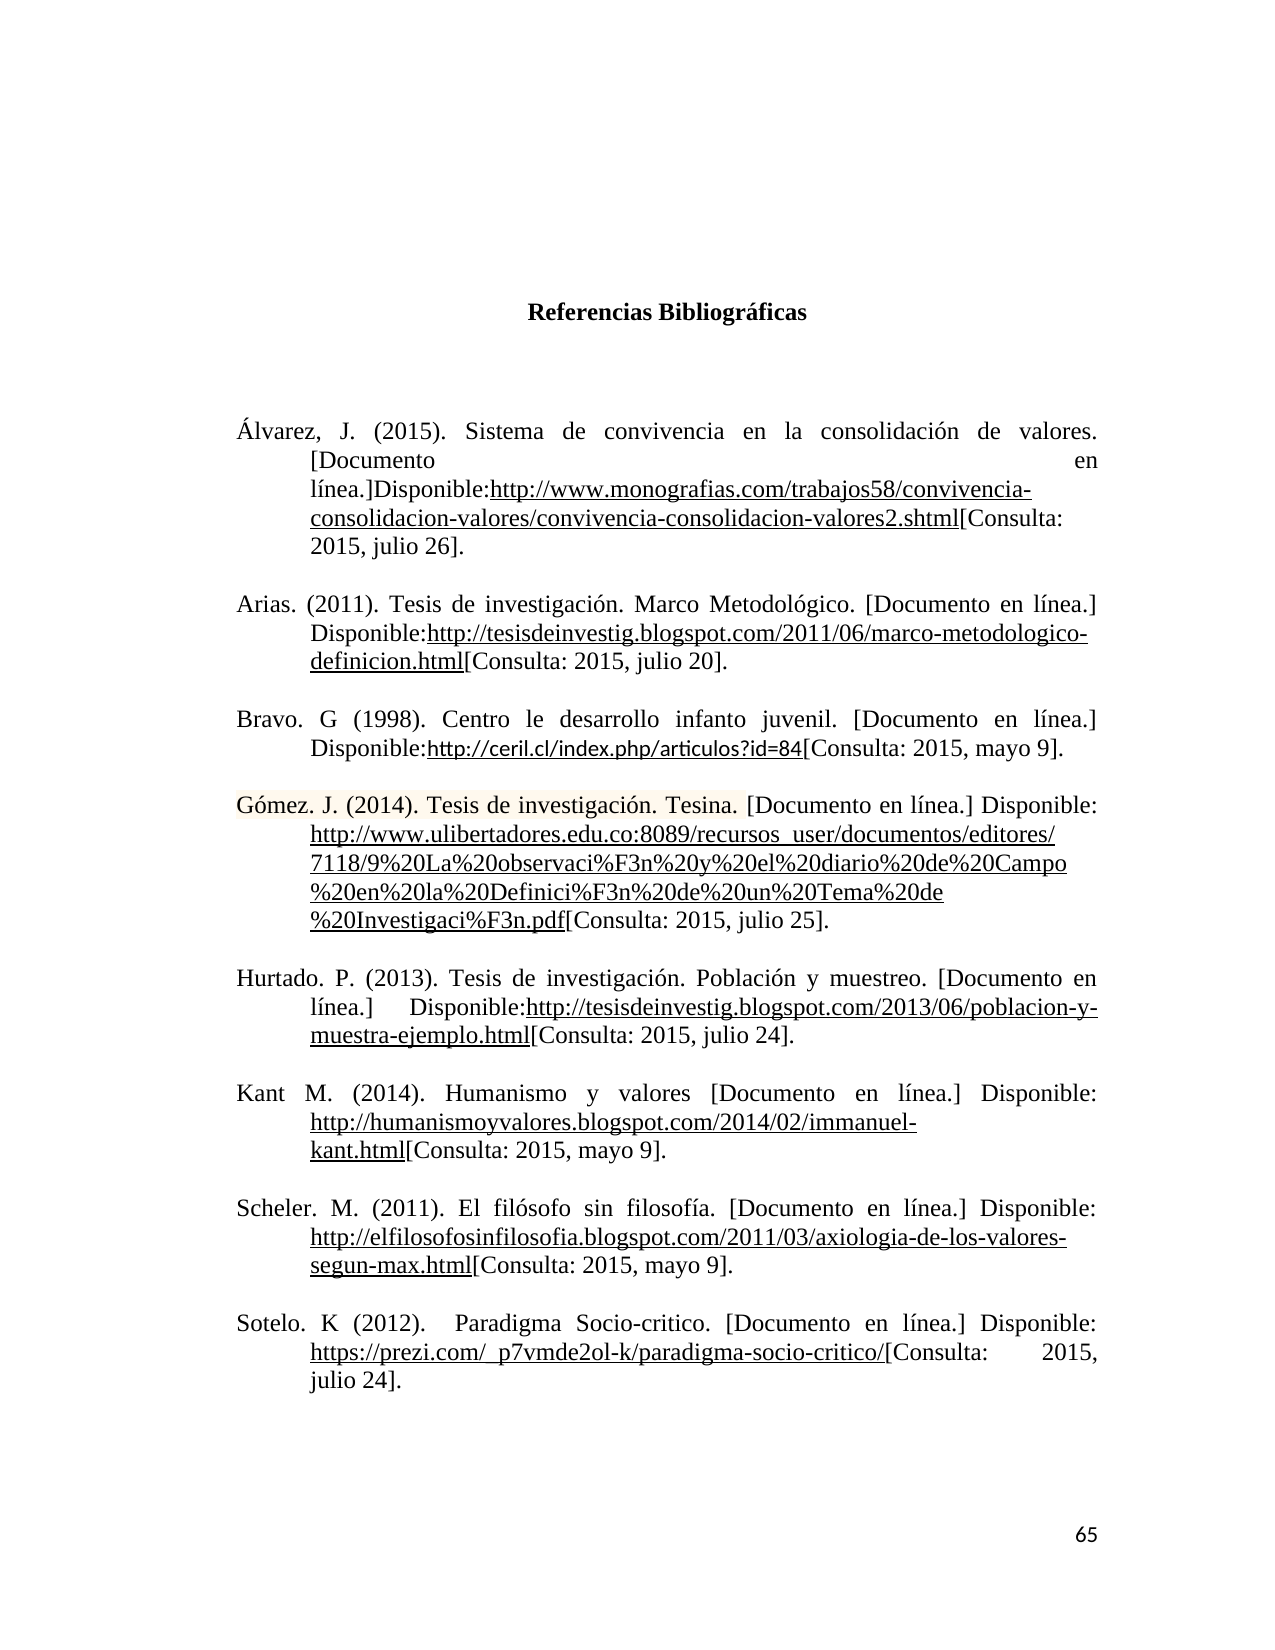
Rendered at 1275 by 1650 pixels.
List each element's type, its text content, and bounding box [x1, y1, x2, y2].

text Bravo. G (1998). Centro le desarrollo infanto juvenil. [Documento en línea.] Disponible:http://ceril.cl/index.php/articulos?id=84[Consulta: 2015, mayo 9]. [236, 704, 1098, 762]
text Arias. (2011). Tesis de investigación. Marco Metodológico. [Documento en línea.] Disponible:http://tesisdeinvestig.blogspot.com/2011/06/marco-metodologico-definicion.html[Consulta: 2015, julio 20]. [236, 589, 1098, 675]
text Referencias Bibliográficas [236, 297, 1098, 326]
text Scheler. M. (2011). El filósofo sin filosofía. [Documento en línea.] Disponible: http://elfilosofosinfilosofia.blogspot.com/2011/03/axiologia-de-los-valores-segun-max.html[Consulta: 2015, mayo 9]. [236, 1193, 1098, 1279]
text Gómez. J. (2014). Tesis de investigación. Tesina. [Documento en línea.] Disponible: http://www.ulibertadores.edu.co:8089/recursos_user/documentos/editores/7118/9%20La%20observaci%F3n%20y%20el%20diario%20de%20Campo%20en%20la%20Definici%F3n%20de%20un%20Tema%20de%20Investigaci%F3n.pdf[Consulta: 2015, julio 25]. [236, 790, 1098, 934]
text Hurtado. P. (2013). Tesis de investigación. Población y muestreo. [Documento en línea.] Disponible:http://tesisdeinvestig.blogspot.com/2013/06/poblacion-y-muestra-ejemplo.html[Consulta: 2015, julio 24]. [236, 963, 1098, 1049]
text Sotelo. K (2012). Paradigma Socio-critico. [Documento en línea.] Disponible: https://prezi.com/_p7vmde2ol-k/paradigma-socio-critico/[Consulta: 2015, julio 24]. [236, 1308, 1098, 1394]
text Álvarez, J. (2015). Sistema de convivencia en la consolidación de valores. [Documento en línea.]Disponible:http://www.monografias.com/trabajos58/convivencia-consolidacion-valores/convivencia-consolidacion-valores2.shtml[Consulta: 2015, julio 26]. [236, 416, 1098, 560]
text Kant M. (2014). Humanismo y valores [Documento en línea.] Disponible: http://humanismoyvalores.blogspot.com/2014/02/immanuel-kant.html[Consulta: 2015, mayo 9]. [236, 1078, 1098, 1164]
